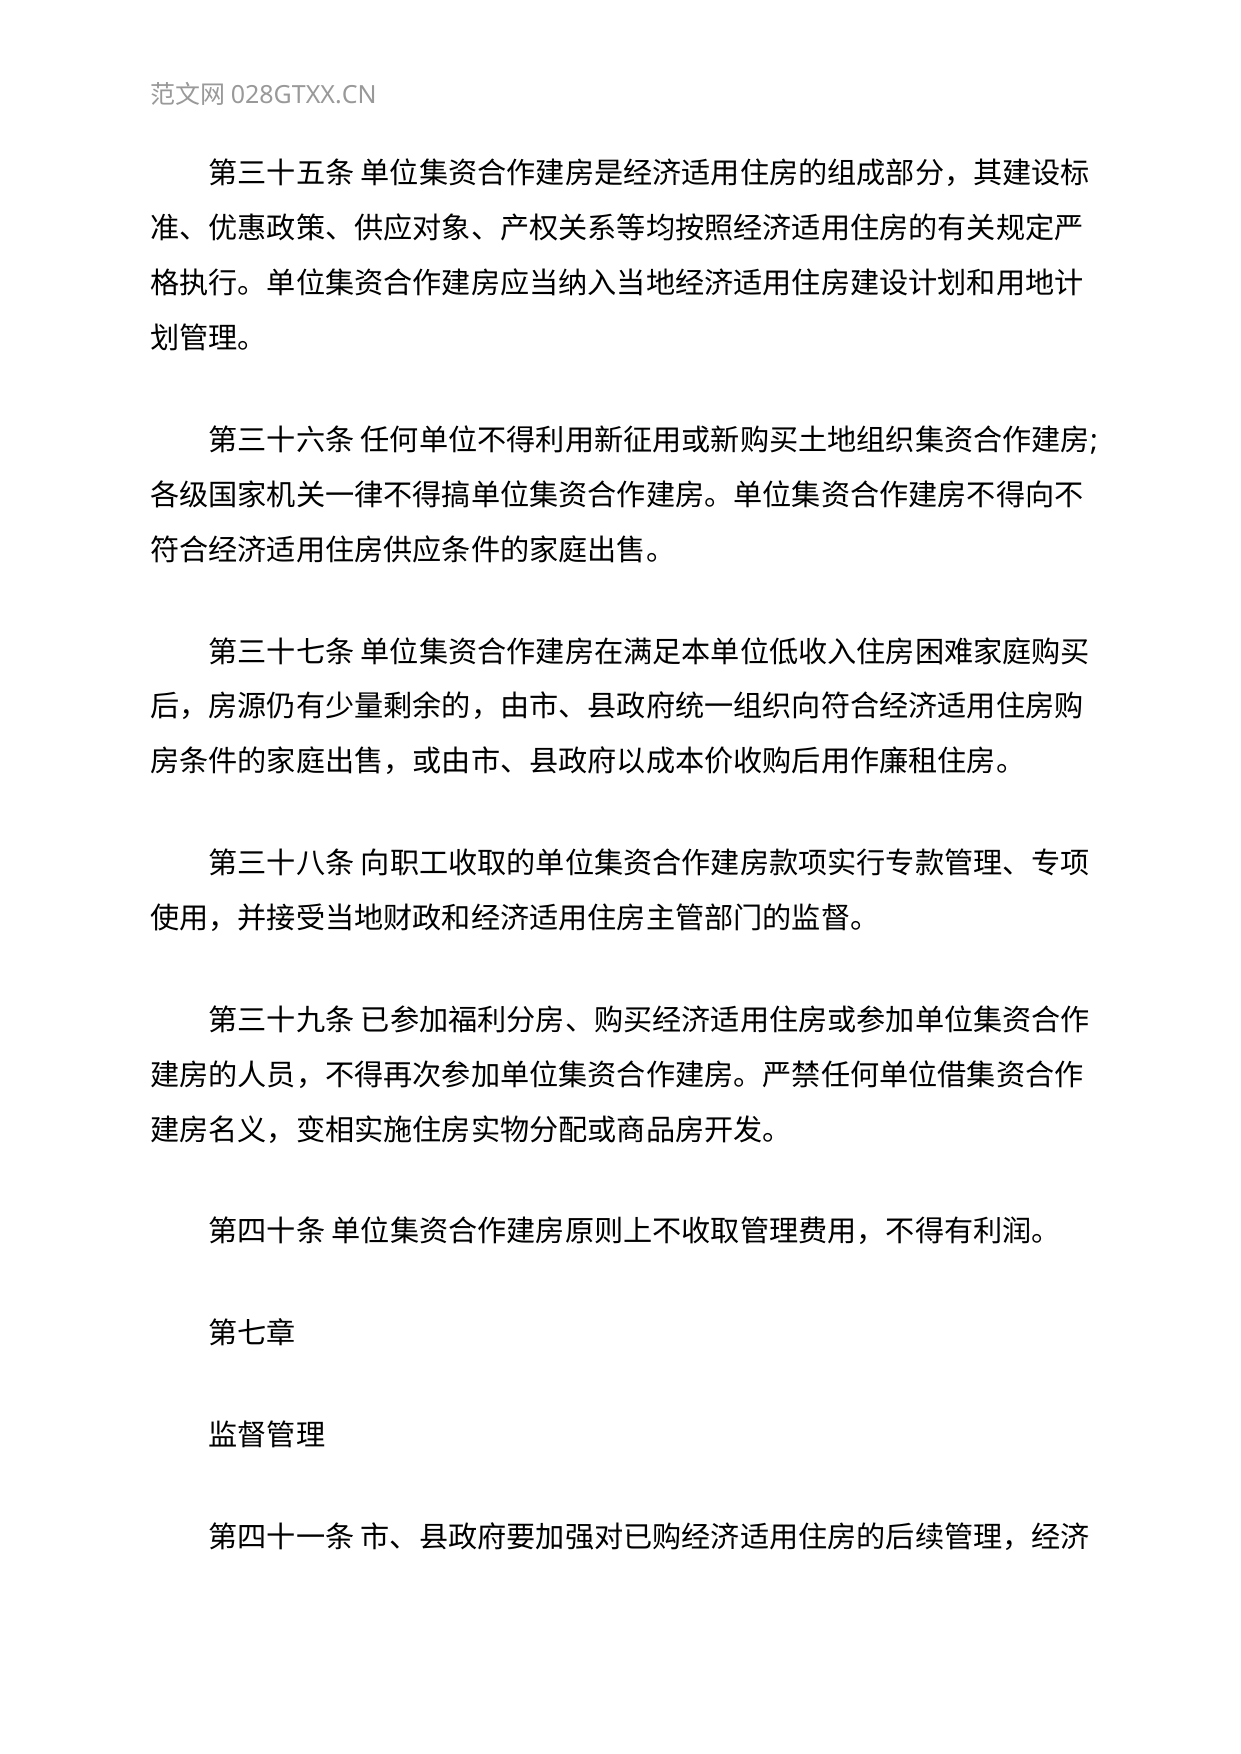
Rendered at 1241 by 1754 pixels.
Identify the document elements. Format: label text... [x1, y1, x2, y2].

text 第四十条 单位集资合作建房原则上不收取管理费用，不得有利润。 [150, 1208, 1090, 1250]
text 第七章 [150, 1310, 1090, 1352]
text 监督管理 [150, 1411, 1090, 1454]
text 第三十八条 向职工收取的单位集资合作建房款项实行专款管理、专项使用，并接受当地财政和经济适用住房主管部门的监督。 [150, 840, 1090, 937]
text 第三十六条 任何单位不得利用新征用或新购买土地组织集资合作建房;各级国家机关一律不得搞单位集资合作建房。单位集资合作建房不得向不符合经济适用住房供应条件的家庭出售。 [150, 416, 1090, 569]
text 第三十七条 单位集资合作建房在满足本单位低收入住房困难家庭购买后，房源仍有少量剩余的，由市、县政府统一组织向符合经济适用住房购房条件的家庭出售，或由市、县政府以成本价收购后用作廉租住房。 [150, 628, 1090, 780]
text 第三十五条 单位集资合作建房是经济适用住房的组成部分，其建设标准、优惠政策、供应对象、产权关系等均按照经济适用住房的有关规定严格执行。单位集资合作建房应当纳入当地经济适用住房建设计划和用地计划管理。 [150, 150, 1090, 357]
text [150, 1513, 1090, 1556]
text 第三十九条 已参加福利分房、购买经济适用住房或参加单位集资合作建房的人员，不得再次参加单位集资合作建房。严禁任何单位借集资合作建房名义，变相实施住房实物分配或商品房开发。 [150, 996, 1090, 1148]
